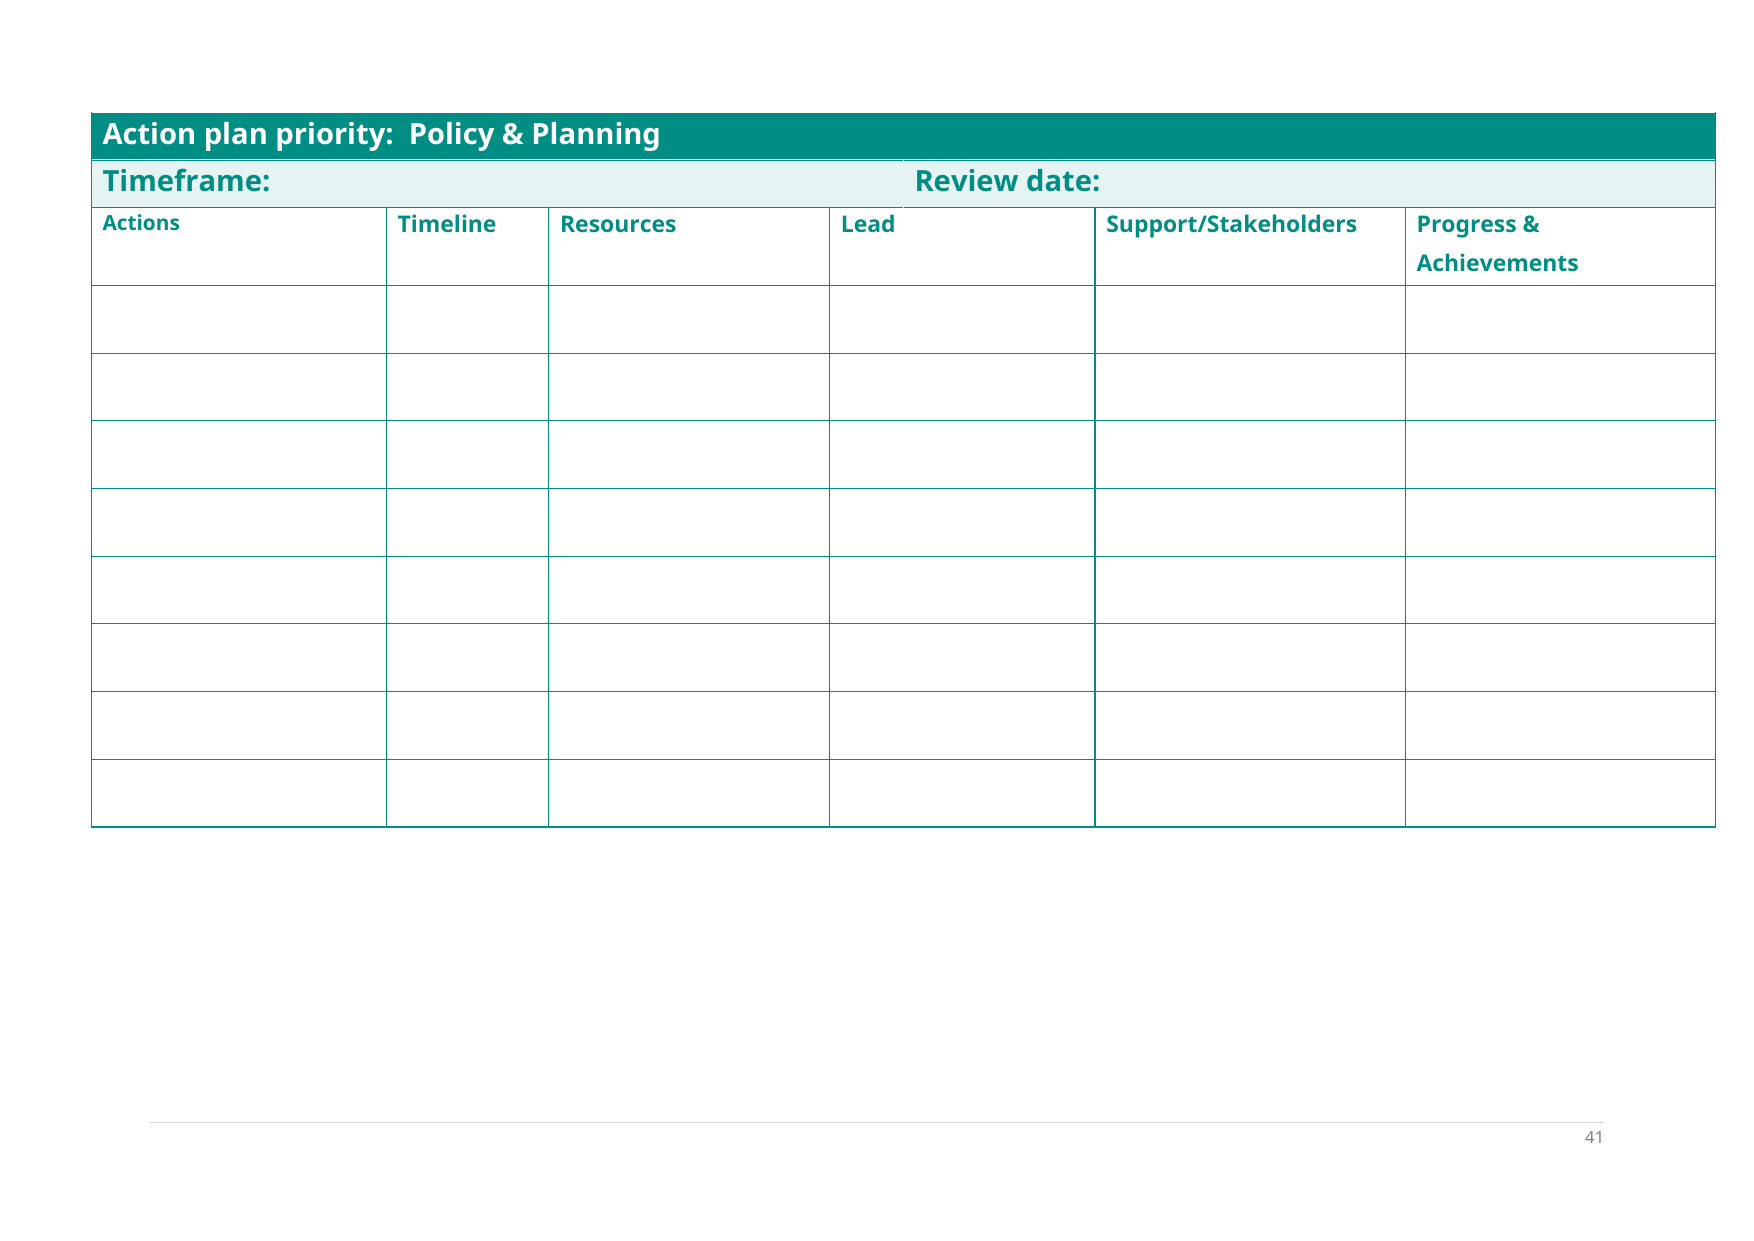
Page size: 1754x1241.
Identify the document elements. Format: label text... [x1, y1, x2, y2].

table_cell [387, 286, 548, 352]
table_cell [92, 286, 386, 352]
table_cell [830, 624, 1094, 691]
table_cell [549, 624, 829, 691]
table_cell Timeline [387, 208, 548, 285]
table_cell [549, 421, 829, 488]
table_cell [92, 489, 386, 556]
table_cell [387, 692, 548, 759]
table_cell [387, 354, 548, 420]
table_cell [92, 421, 386, 488]
table_cell [1096, 760, 1405, 826]
table_cell [387, 624, 548, 691]
table_cell [830, 557, 1094, 623]
table_cell [1406, 354, 1715, 420]
table_cell [387, 557, 548, 623]
table_cell [549, 489, 829, 556]
table_cell [1406, 692, 1715, 759]
table_cell [387, 421, 548, 488]
table_cell [549, 286, 829, 352]
table_cell [1406, 760, 1715, 826]
table_cell [1096, 692, 1405, 759]
table_cell [387, 489, 548, 556]
table_cell [92, 760, 386, 826]
table_cell Progress & Achievements [1406, 208, 1715, 285]
table_cell Actions [92, 208, 386, 285]
table_cell Resources [549, 208, 829, 285]
table_cell [1096, 286, 1405, 352]
table_header Action plan priority: Policy & Planning [92, 113, 1715, 159]
table_cell [1096, 624, 1405, 691]
table_cell Timeframe: [92, 161, 903, 207]
table_cell [1406, 624, 1715, 691]
table_cell [830, 354, 1094, 420]
table_cell Lead [830, 208, 1094, 285]
table_cell [387, 760, 548, 826]
table_cell [830, 760, 1094, 826]
table_cell [1406, 421, 1715, 488]
table_cell [549, 354, 829, 420]
table_cell [549, 692, 829, 759]
table_cell [830, 692, 1094, 759]
table_cell [830, 489, 1094, 556]
table_cell [830, 286, 1094, 352]
table_cell Support/Stakeholders [1096, 208, 1405, 285]
table_cell [1406, 286, 1715, 352]
table_cell [92, 624, 386, 691]
table_cell [92, 692, 386, 759]
table_cell [92, 354, 386, 420]
table_cell [1096, 421, 1405, 488]
table_cell [1096, 489, 1405, 556]
table_cell [92, 557, 386, 623]
table_cell [1406, 489, 1715, 556]
table_cell Review date: [904, 161, 1715, 207]
table_cell [830, 421, 1094, 488]
table_cell [1096, 354, 1405, 420]
table_cell [1096, 557, 1405, 623]
table_cell [1406, 557, 1715, 623]
table_cell [549, 557, 829, 623]
table_cell [549, 760, 829, 826]
